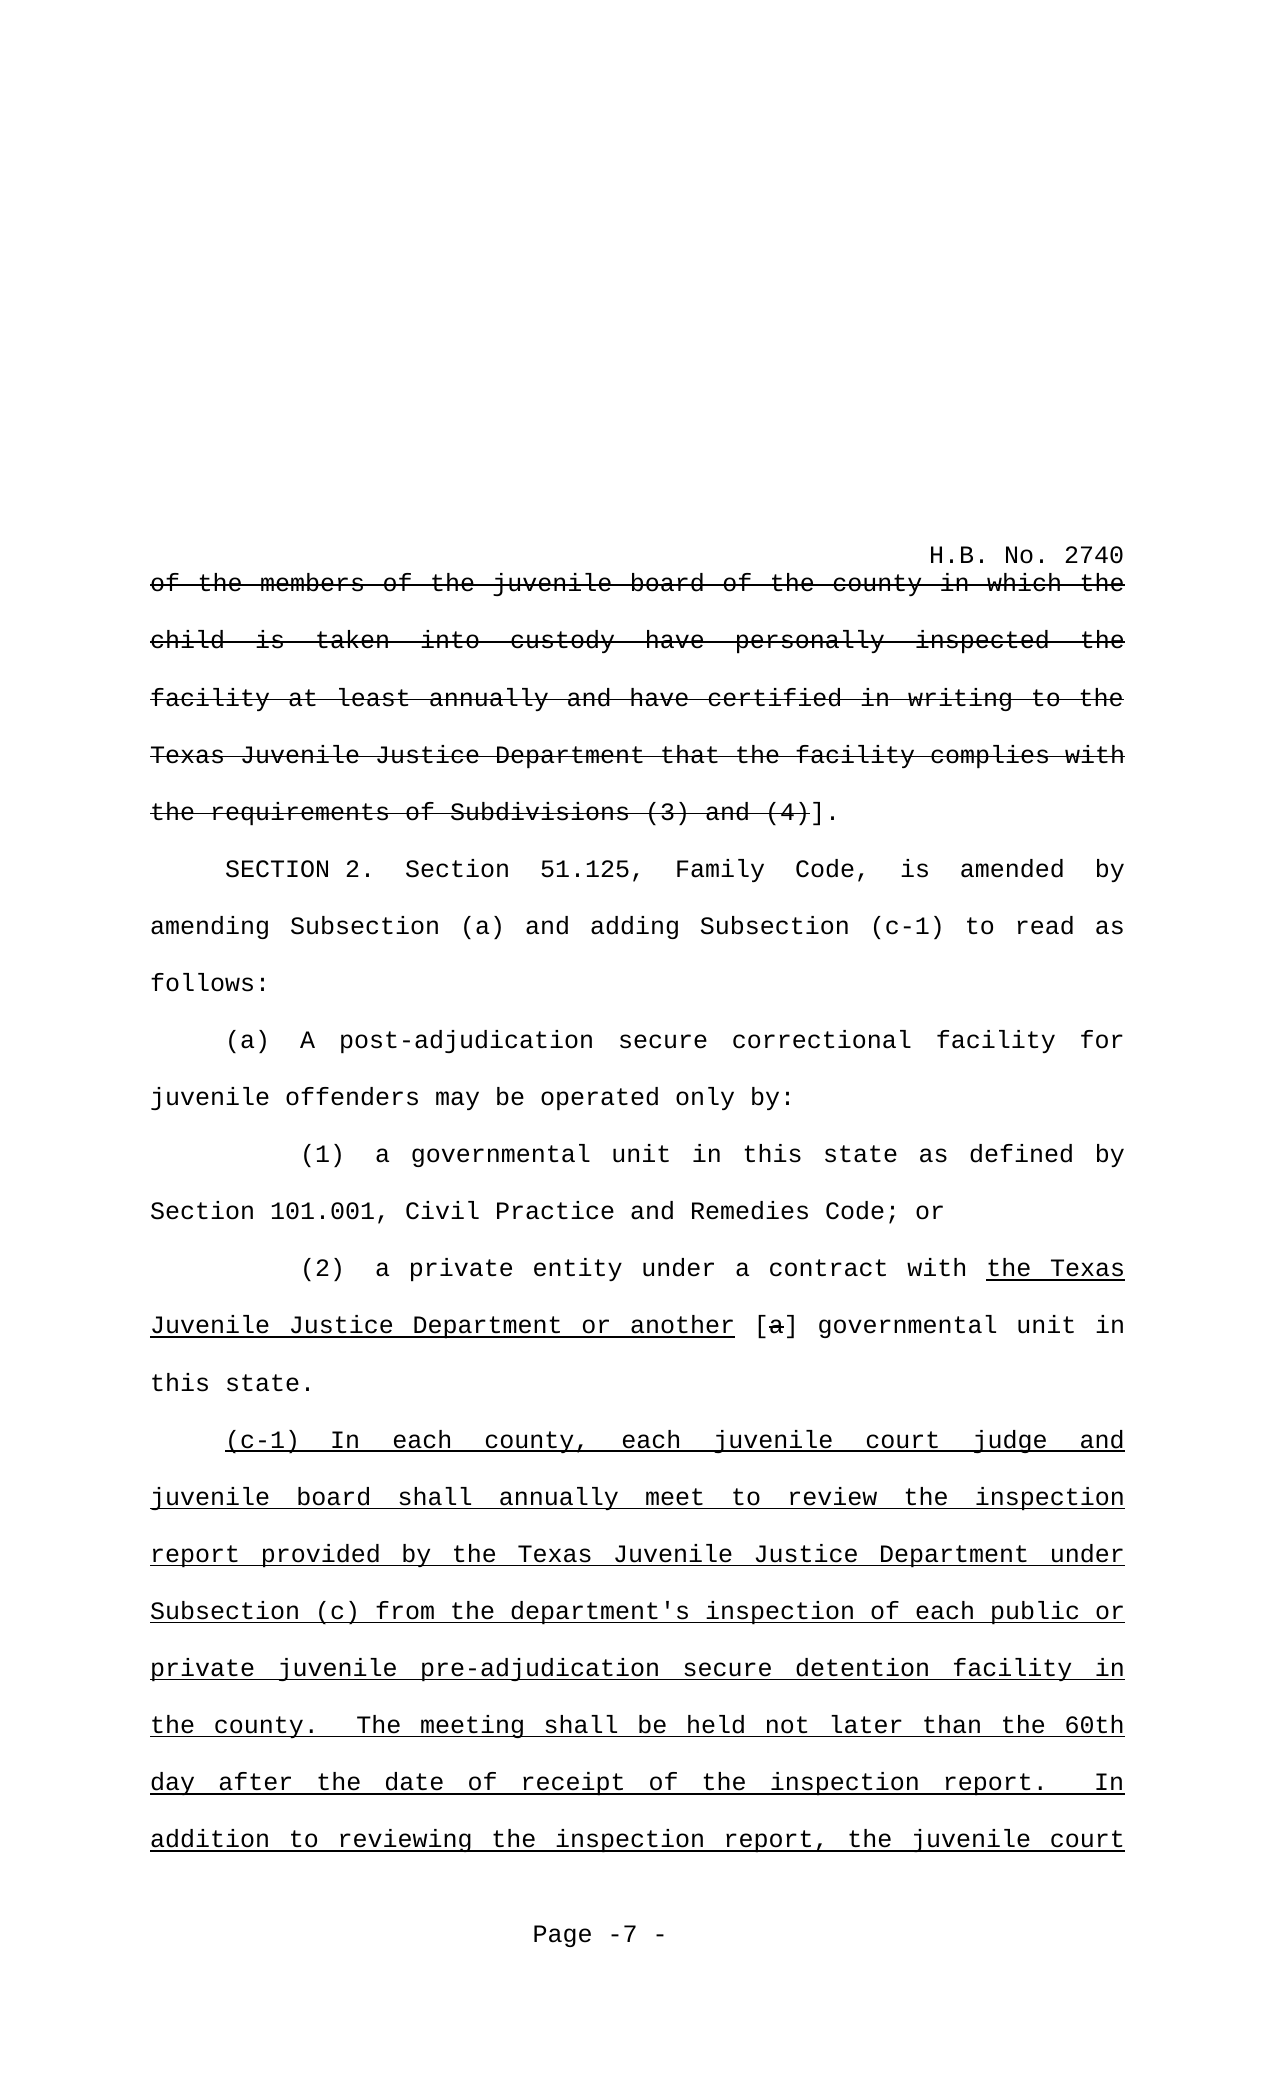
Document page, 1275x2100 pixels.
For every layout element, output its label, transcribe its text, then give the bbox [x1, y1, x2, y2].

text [150, 1795, 1125, 1850]
text (a) A post-adjudication secure correctional facility for juvenile offenders may be operated only by: [150, 1027, 1125, 1113]
text (2) a private entity under a contract with the Texas Juvenile Justice Department or another [a] governmental unit in this state. [150, 1256, 1125, 1398]
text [150, 571, 1125, 584]
text (1) a governmental unit in this state as defined by Section 101.001, Civil Practice and Remedies Code; or [150, 1142, 1125, 1227]
text SECTION 2. Section 51.125, Family Code, is amended by amending Subsection (a) and adding Subsection (c-1) to read as follows: [150, 856, 1125, 999]
